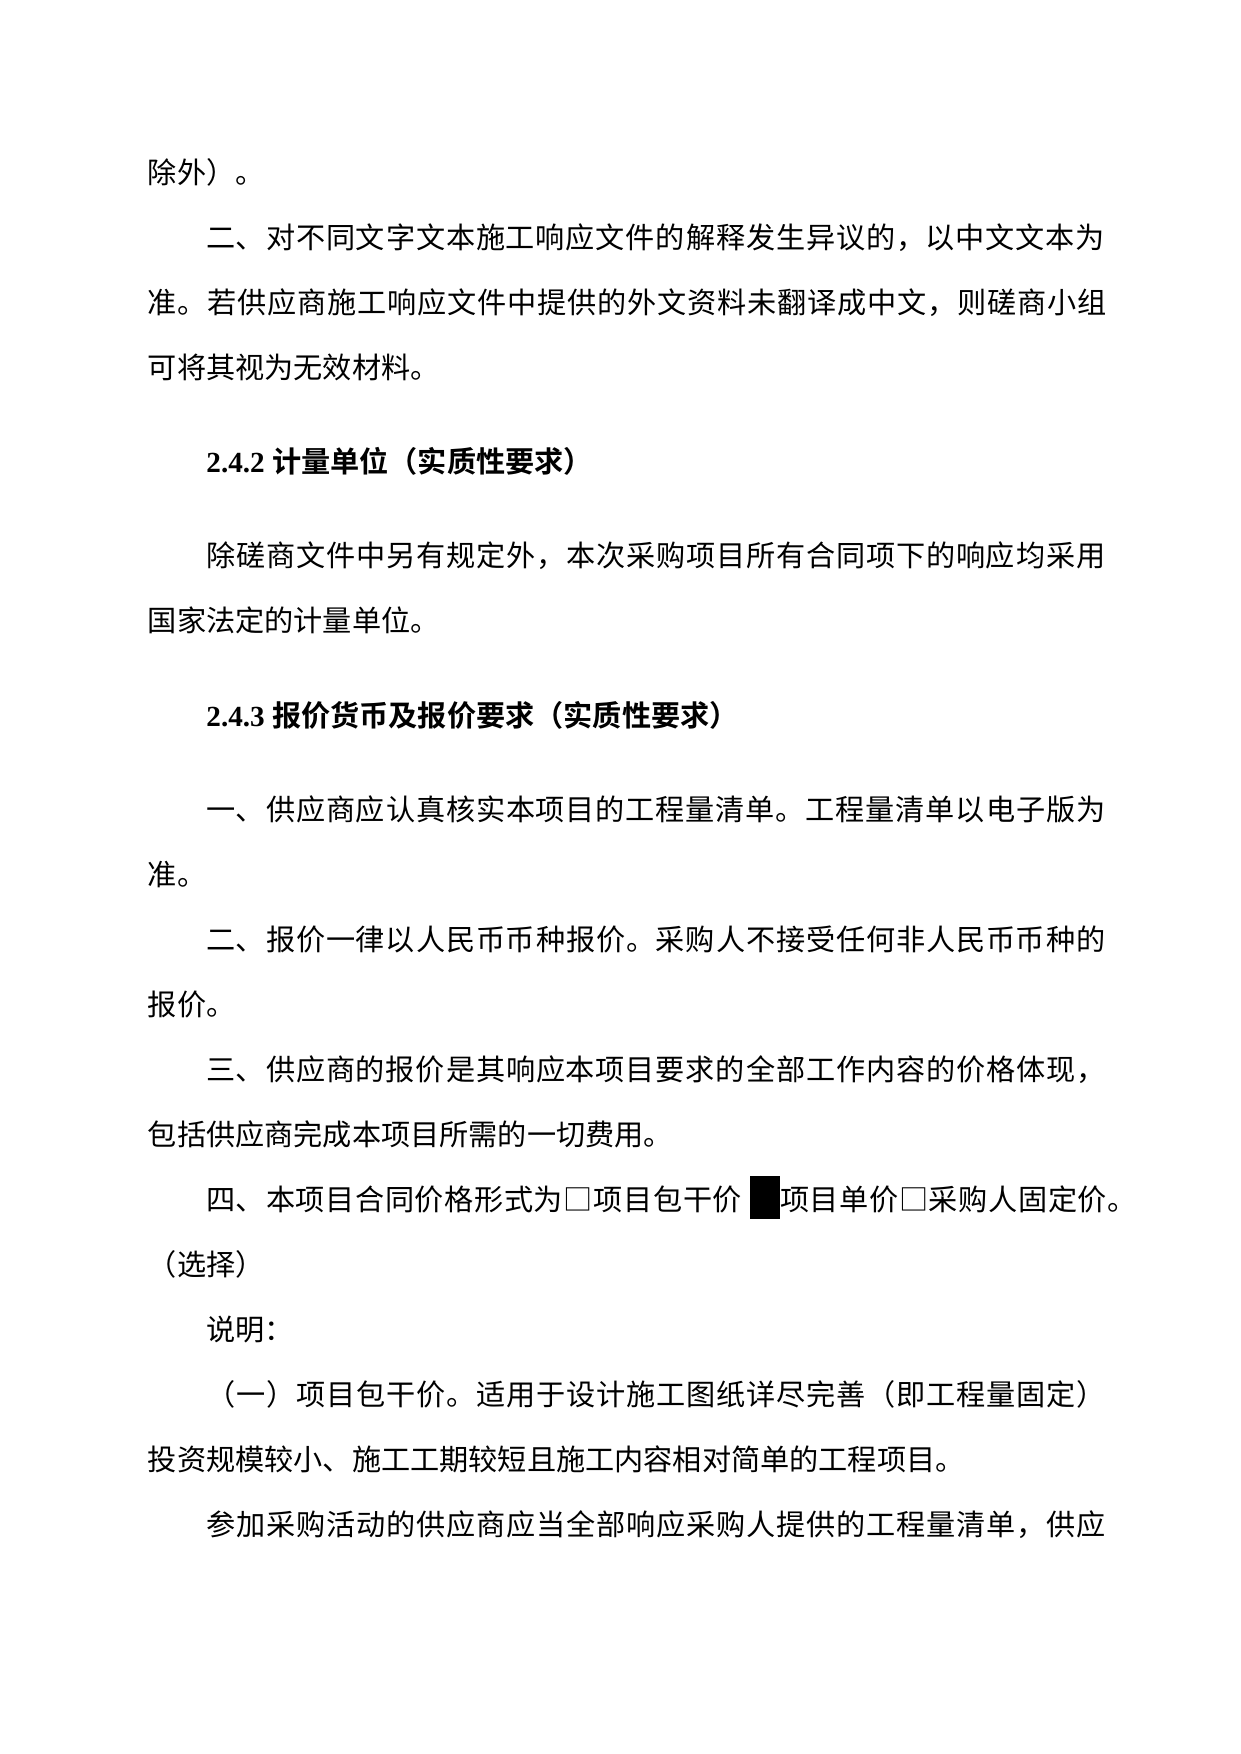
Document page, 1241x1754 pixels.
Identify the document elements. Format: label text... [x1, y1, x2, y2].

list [148, 138, 1107, 203]
text （一）项目包干价。适用于设计施工图纸详尽完善（即工程量固定），投资规模较小、施工工期较短且施工内容相对简单的工程项目。 [148, 1360, 1107, 1490]
text 除磋商文件中另有规定外，本次采购项目所有合同项下的响应均采用国家法定的计量单位。 [148, 522, 1107, 652]
list 对不同文字文本施工响应文件的解释发生异议的，以中文文本为准。若供应商施工响应文件中提供的外文资料未翻译成中文，则磋商小组可将其视为无效材料。 [148, 203, 1107, 398]
list 本项目合同价格形式为□项目包干价 □项目单价□采购人固定价。（选择） [148, 1165, 1107, 1295]
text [148, 1490, 1107, 1555]
list 报价一律以人民币币种报价。采购人不接受任何非人民币币种的报价。 [148, 905, 1107, 1035]
subtitle 报价货币及报价要求（实质性要求） [148, 681, 1107, 746]
subtitle 计量单位（实质性要求） [148, 427, 1107, 492]
list 供应商应认真核实本项目的工程量清单。工程量清单以电子版为准。 [148, 775, 1107, 905]
text 说明： [148, 1295, 1107, 1360]
list 供应商的报价是其响应本项目要求的全部工作内容的价格体现，包括供应商完成本项目所需的一切费用。 [148, 1035, 1107, 1165]
